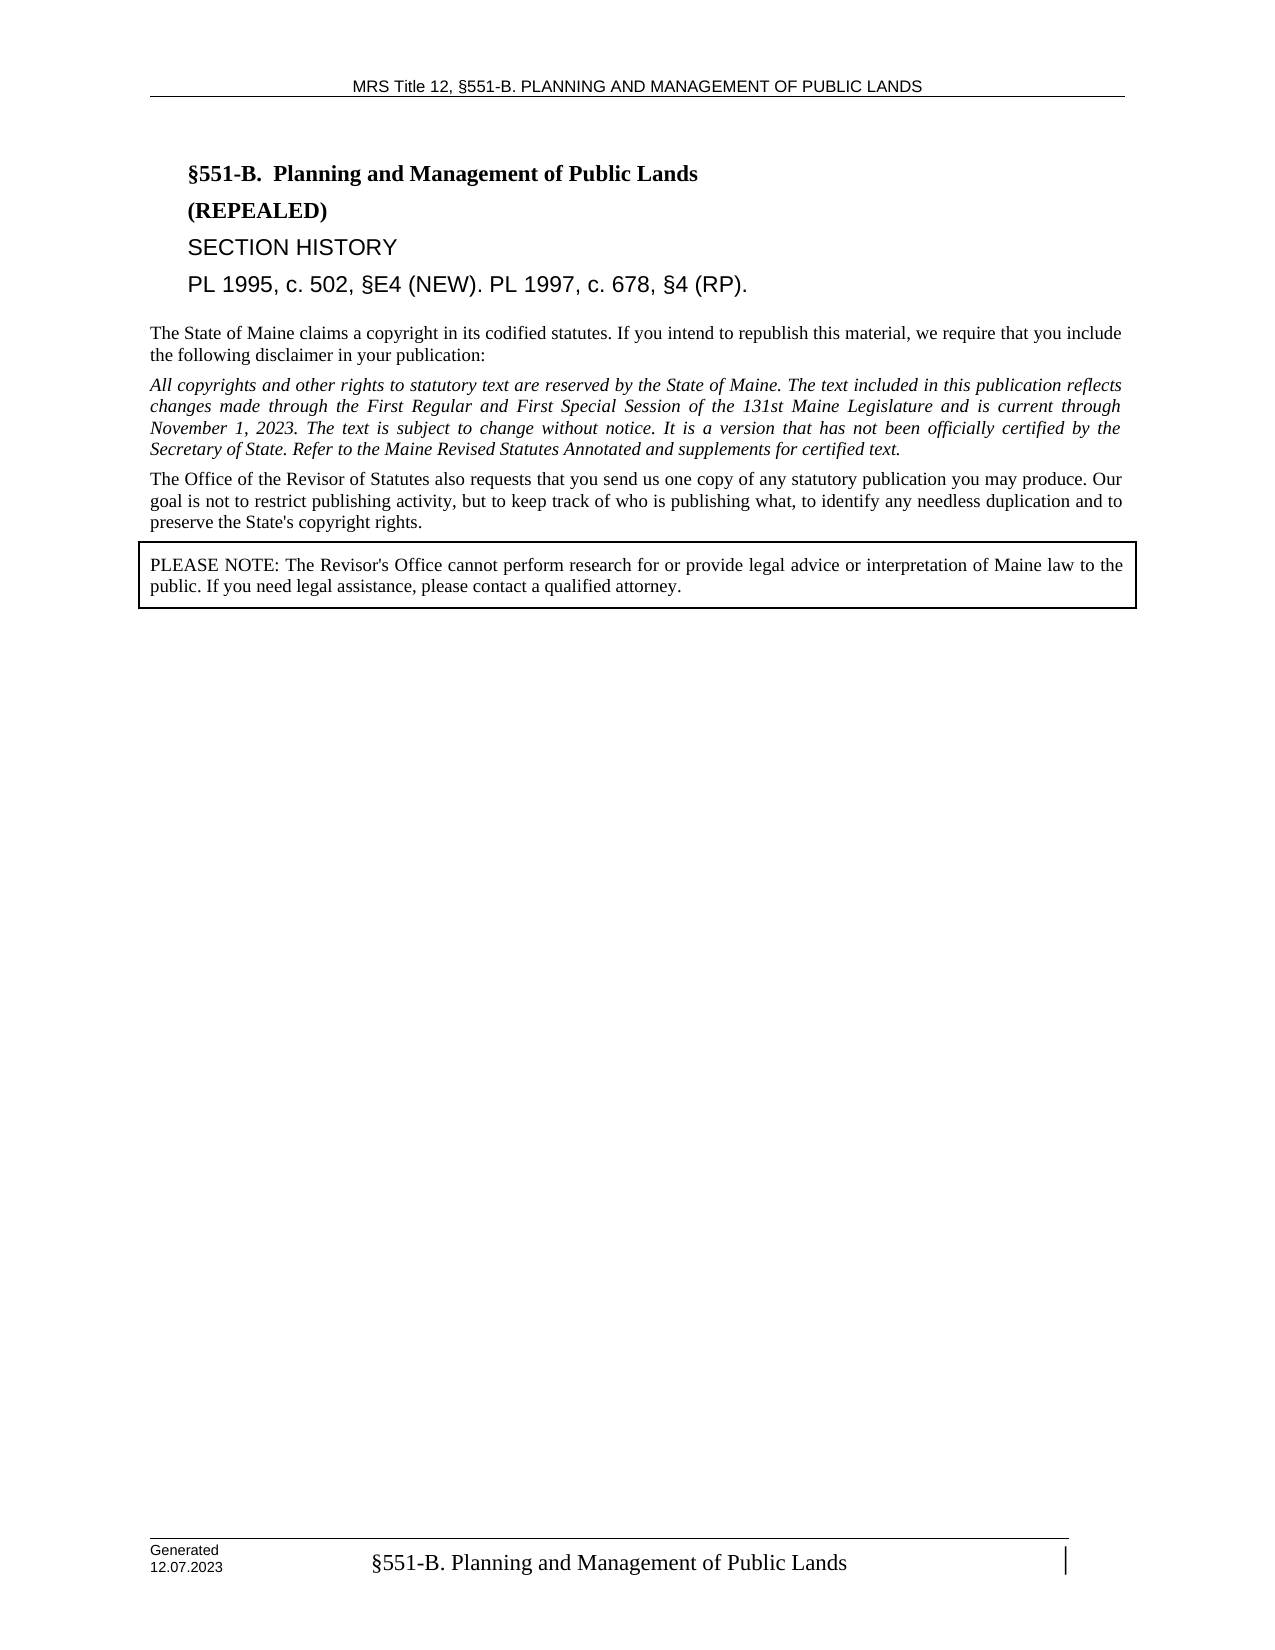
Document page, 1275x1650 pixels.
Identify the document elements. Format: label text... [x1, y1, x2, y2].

text SECTION HISTORY [187, 234, 1125, 260]
text The State of Maine claims a copyright in its codified statutes. If you intend to republish this material, we require that you include the following disclaimer in your publication: [150, 322, 1125, 365]
text (REPEALED) [187, 197, 1125, 223]
text All copyrights and other rights to statutory text are reserved by the State of Maine. The text included in this publication reflects changes made through the First Regular and First Special Session of the 131st Maine Legislature and is current through November 1, 2023 . The text is subject to change without notice. It is a version that has not been officially certified by the Secretary of State. Refer to the Maine Revised Statutes Annotated and supplements for certified text. [150, 373, 1125, 460]
text PLEASE NOTE: The Revisor's Office cannot perform research for or provide legal advice or interpretation of Maine law to the public. If you need legal assistance, please contact a qualified attorney. [140, 543, 1135, 607]
text §551-B. Planning and Management of Public Lands [187, 160, 1125, 187]
text The Office of the Revisor of Statutes also requests that you send us one copy of any statutory publication you may produce. Our goal is not to restrict publishing activity, but to keep track of who is publishing what, to identify any needless duplication and to preserve the State's copyright rights. [150, 468, 1125, 533]
text PL 1995, c. 502, §E4 (NEW). PL 1997, c. 678, §4 (RP). [187, 271, 1125, 297]
